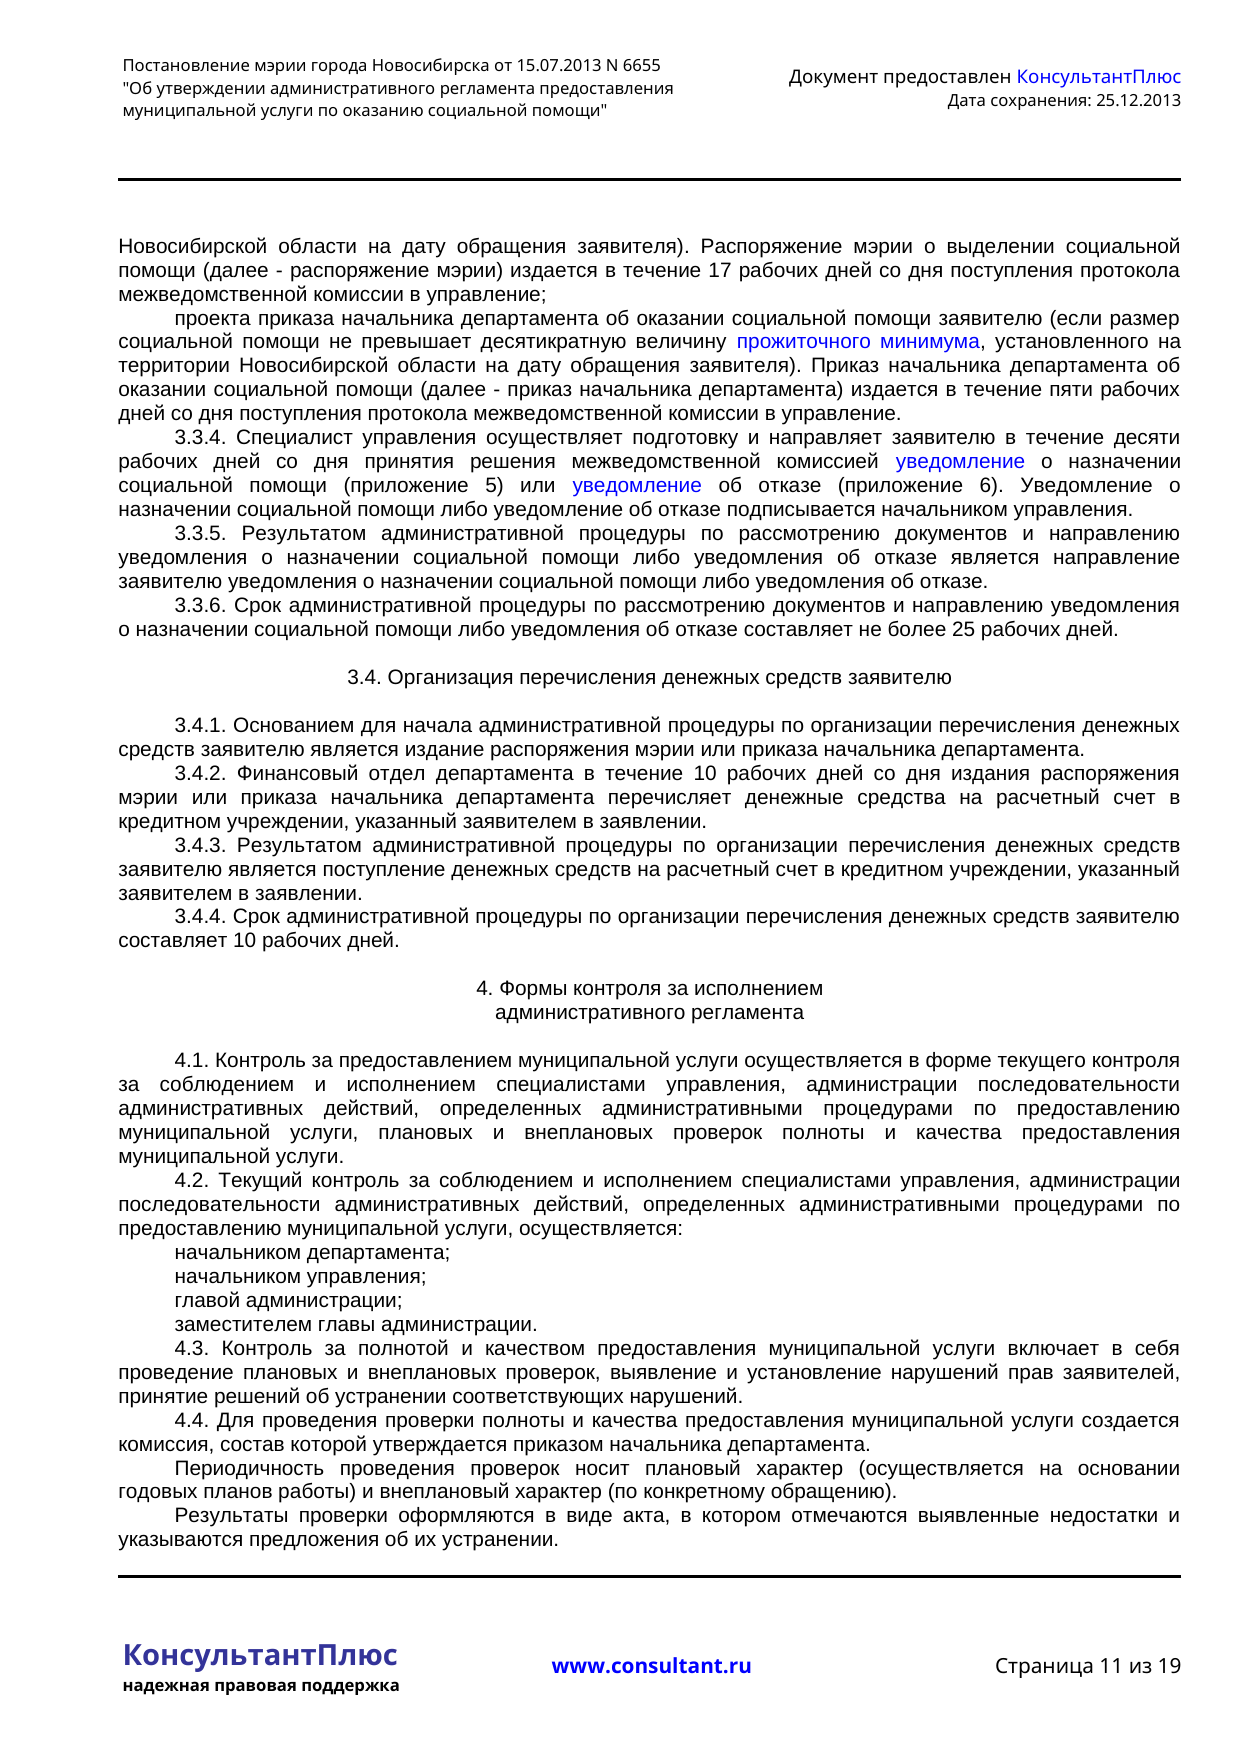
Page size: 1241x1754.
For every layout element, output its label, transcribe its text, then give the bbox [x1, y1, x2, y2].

text 3.4.2. Финансовый отдел департамента в течение 10 рабочих дней со дня издания распоряжения мэрии или приказа начальника департамента перечисляет денежные средства на расчетный счет в кредитном учреждении, указанный заявителем в заявлении. [118, 761, 1181, 832]
text 3.3.4. Специалист управления осуществляет подготовку и направляет заявителю в течение десяти рабочих дней со дня принятия решения межведомственной комиссией уведомление о назначении социальной помощи (приложение 5) или уведомление об отказе (приложение 6). Уведомление о назначении социальной помощи либо уведомление об отказе подписывается начальником управления. [118, 425, 1181, 521]
text 3.3.6. Срок административной процедуры по рассмотрению документов и направлению уведомления о назначении социальной помощи либо уведомления об отказе составляет не более 25 рабочих дней. [118, 593, 1181, 641]
text 4.3. Контроль за полнотой и качеством предоставления муниципальной услуги включает в себя проведение плановых и внеплановых проверок, выявление и установление нарушений прав заявителей, принятие решений об устранении соответствующих нарушений. [118, 1336, 1181, 1407]
text начальником департамента; [118, 1240, 1181, 1264]
text Периодичность проведения проверок носит плановый характер (осуществляется на основании годовых планов работы) и внеплановый характер (по конкретному обращению). [118, 1455, 1181, 1503]
text 3.4.1. Основанием для начала административной процедуры по организации перечисления денежных средств заявителю является издание распоряжения мэрии или приказа начальника департамента. [118, 713, 1181, 761]
text административного регламента [118, 1000, 1181, 1024]
text 4.2. Текущий контроль за соблюдением и исполнением специалистами управления, администрации последовательности административных действий, определенных административными процедурами по предоставлению муниципальной услуги, осуществляется: [118, 1168, 1181, 1240]
text начальником управления; [118, 1264, 1181, 1288]
text 4. Формы контроля за исполнением [118, 976, 1181, 1000]
text главой администрации; [118, 1288, 1181, 1312]
text 3.3.5. Результатом административной процедуры по рассмотрению документов и направлению уведомления о назначении социальной помощи либо уведомления об отказе является направление заявителю уведомления о назначении социальной помощи либо уведомления об отказе. [118, 521, 1181, 593]
text Результаты проверки оформляются в виде акта, в котором отмечаются выявленные недостатки и указываются предложения об их устранении. [118, 1503, 1181, 1551]
text 4.4. Для проведения проверки полноты и качества предоставления муниципальной услуги создается комиссия, состав которой утверждается приказом начальника департамента. [118, 1407, 1181, 1455]
text 3.4.3. Результатом административной процедуры по организации перечисления денежных средств заявителю является поступление денежных средств на расчетный счет в кредитном учреждении, указанный заявителем в заявлении. [118, 832, 1181, 904]
text 4.1. Контроль за предоставлением муниципальной услуги осуществляется в форме текущего контроля за соблюдением и исполнением специалистами управления, администрации последовательности административных действий, определенных административными процедурами по предоставлению муниципальной услуги, плановых и внеплановых проверок полноты и качества предоставления муниципальной услуги. [118, 1048, 1181, 1168]
text проекта приказа начальника департамента об оказании социальной помощи заявителю (если размер социальной помощи не превышает десятикратную величину прожиточного минимума, установленного на территории Новосибирской области на дату обращения заявителя). Приказ начальника департамента об оказании социальной помощи (далее - приказ начальника департамента) издается в течение пяти рабочих дней со дня поступления протокола межведомственной комиссии в управление. [118, 305, 1181, 425]
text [118, 233, 1181, 305]
text 3.4. Организация перечисления денежных средств заявителю [118, 665, 1181, 689]
text 3.4.4. Срок административной процедуры по организации перечисления денежных средств заявителю составляет 10 рабочих дней. [118, 904, 1181, 952]
text заместителем главы администрации. [118, 1312, 1181, 1336]
